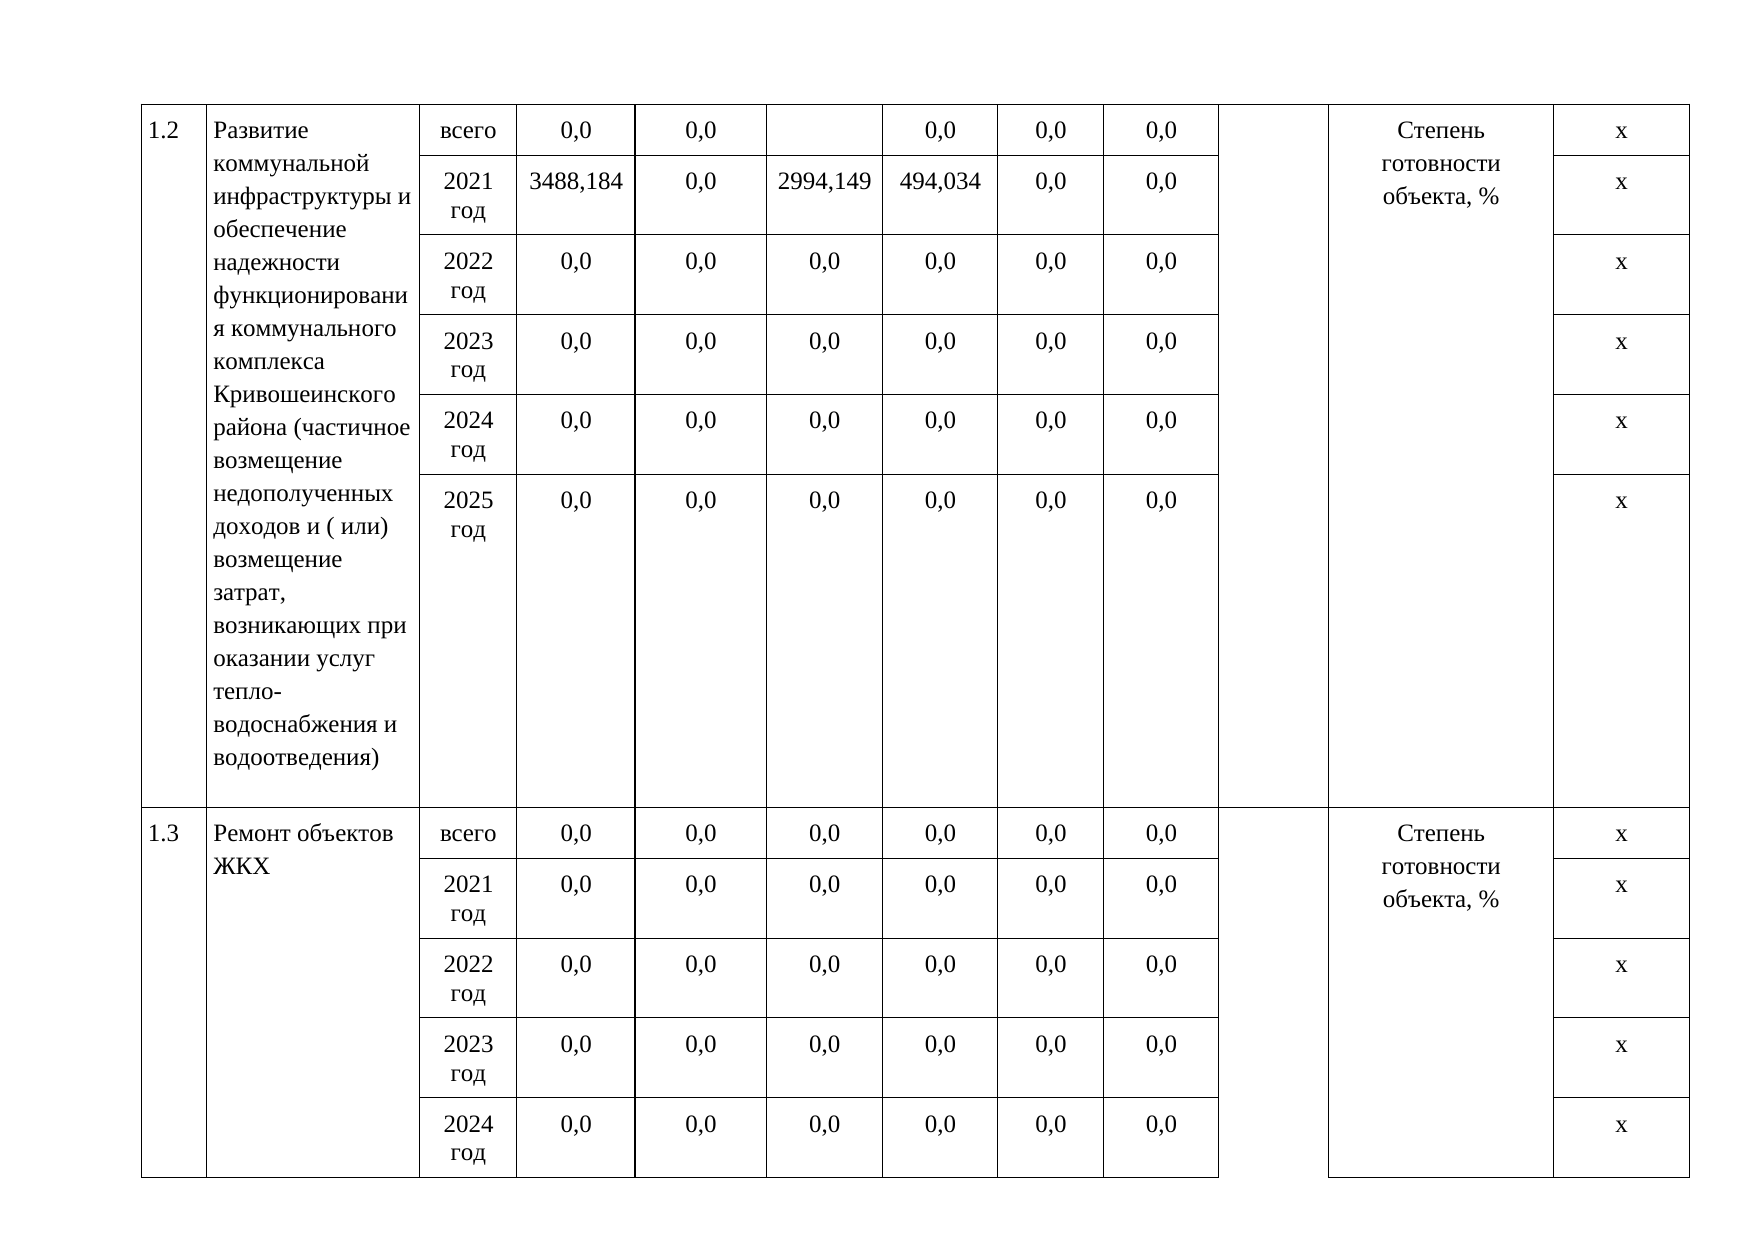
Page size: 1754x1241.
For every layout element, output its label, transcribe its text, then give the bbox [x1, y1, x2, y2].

table_cell 0,0 [1104, 235, 1218, 314]
table_cell 0,0 [883, 1098, 997, 1177]
table_cell 1.2 [142, 105, 206, 807]
table_cell 0,0 [767, 235, 882, 314]
table_cell 0,0 [636, 859, 766, 937]
table_cell х [1554, 1018, 1689, 1097]
table_cell 0,0 [883, 859, 997, 937]
table_cell 0,0 [636, 1018, 766, 1097]
table_cell 0,0 [1104, 475, 1218, 807]
table_cell 0,0 [636, 808, 766, 858]
table_cell всего [420, 105, 516, 154]
table_cell 0,0 [517, 1018, 634, 1097]
table_cell 2024 год [420, 395, 516, 474]
table_cell 0,0 [636, 1098, 766, 1177]
table_cell 0,0 [636, 475, 766, 807]
table_cell 0,0 [767, 808, 882, 858]
table_cell х [1554, 1098, 1689, 1177]
table_cell х [1554, 939, 1689, 1017]
table_cell 0,0 [998, 395, 1103, 474]
table_cell 0,0 [767, 1098, 882, 1177]
table_cell всего [420, 808, 516, 858]
table_cell 0,0 [1104, 105, 1218, 154]
table_cell 0,0 [517, 808, 634, 858]
table_cell 0,0 [883, 105, 997, 154]
table_cell 2025 год [420, 475, 516, 807]
table_cell 0,0 [636, 156, 766, 234]
table_cell 0,0 [767, 315, 882, 394]
table_cell 0,0 [517, 939, 634, 1017]
table_cell 0,0 [767, 475, 882, 807]
table_cell 0,0 [1104, 395, 1218, 474]
table_cell 0,0 [998, 1098, 1103, 1177]
table_cell 0,0 [636, 235, 766, 314]
table_cell 0,0 [767, 1018, 882, 1097]
table_cell 0,0 [1104, 156, 1218, 234]
table_cell 3488,184 [517, 156, 634, 234]
table_cell 0,0 [1104, 1098, 1218, 1177]
table_cell х [1554, 808, 1689, 858]
table_cell х [1554, 235, 1689, 314]
table_cell Развитие коммунальной инфраструктуры и обеспечение надежности функционирования коммунального комплекса Кривошеинского района (частичное возмещение недополученных доходов и ( или) возмещение затрат, возникающих при оказании услуг тепло- водоснабжения и водоотведения) [207, 105, 419, 807]
table_cell Степень готовности объекта, % [1329, 808, 1553, 1177]
table_cell 0,0 [636, 939, 766, 1017]
table_cell х [1554, 859, 1689, 937]
table_cell 0,0 [517, 105, 634, 154]
table_cell [1219, 105, 1328, 807]
table_cell Ремонт объектов ЖКХ [207, 808, 419, 1177]
table_cell 0,0 [998, 156, 1103, 234]
table_cell 0,0 [767, 395, 882, 474]
table_cell 0,0 [998, 475, 1103, 807]
table_cell 1.3 [142, 808, 206, 1177]
table_cell 0,0 [883, 808, 997, 858]
table_cell х [1554, 395, 1689, 474]
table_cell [1329, 105, 1553, 807]
table_cell 0,0 [1104, 315, 1218, 394]
table_cell 0,0 [998, 105, 1103, 154]
table_cell 0,0 [1104, 1018, 1218, 1097]
table_cell 0,0 [517, 235, 634, 314]
table_cell 0,0 [767, 859, 882, 937]
table_cell х [1554, 475, 1689, 807]
table_cell 0,0 [517, 1098, 634, 1177]
table_cell 2023 год [420, 1018, 516, 1097]
table_cell 0,0 [998, 808, 1103, 858]
table_cell 0,0 [517, 475, 634, 807]
table_cell 0,0 [883, 475, 997, 807]
table_cell 0,0 [1104, 808, 1218, 858]
table_cell 0,0 [636, 105, 766, 154]
table_cell 2022 год [420, 939, 516, 1017]
table_cell 0,0 [517, 395, 634, 474]
table_cell 0,0 [998, 1018, 1103, 1097]
table_cell 2021 год [420, 859, 516, 937]
table_cell 0,0 [517, 315, 634, 394]
table_cell 0,0 [883, 1018, 997, 1097]
table_cell х [1554, 105, 1689, 154]
table_cell [1219, 808, 1328, 1177]
table_cell 0,0 [767, 939, 882, 1017]
table_cell 0,0 [998, 235, 1103, 314]
table_cell 2994,149 [767, 156, 882, 234]
table_cell 0,0 [998, 859, 1103, 937]
table_cell 2024 год [420, 1098, 516, 1177]
table_cell 0,0 [517, 859, 634, 937]
table_cell 0,0 [998, 315, 1103, 394]
table_cell 0,0 [1104, 859, 1218, 937]
table_cell 2022 год [420, 235, 516, 314]
table_cell х [1554, 315, 1689, 394]
table_cell 0,0 [636, 395, 766, 474]
table_cell 0,0 [636, 315, 766, 394]
table_cell 2023 год [420, 315, 516, 394]
table_cell [767, 105, 882, 154]
table_cell х [1554, 156, 1689, 234]
table_cell 0,0 [998, 939, 1103, 1017]
table_cell 0,0 [883, 235, 997, 314]
table_cell 2021 год [420, 156, 516, 234]
table_cell 0,0 [883, 939, 997, 1017]
table_cell 0,0 [1104, 939, 1218, 1017]
table_cell 0,0 [883, 315, 997, 394]
table_cell 494,034 [883, 156, 997, 234]
table_cell 0,0 [883, 395, 997, 474]
